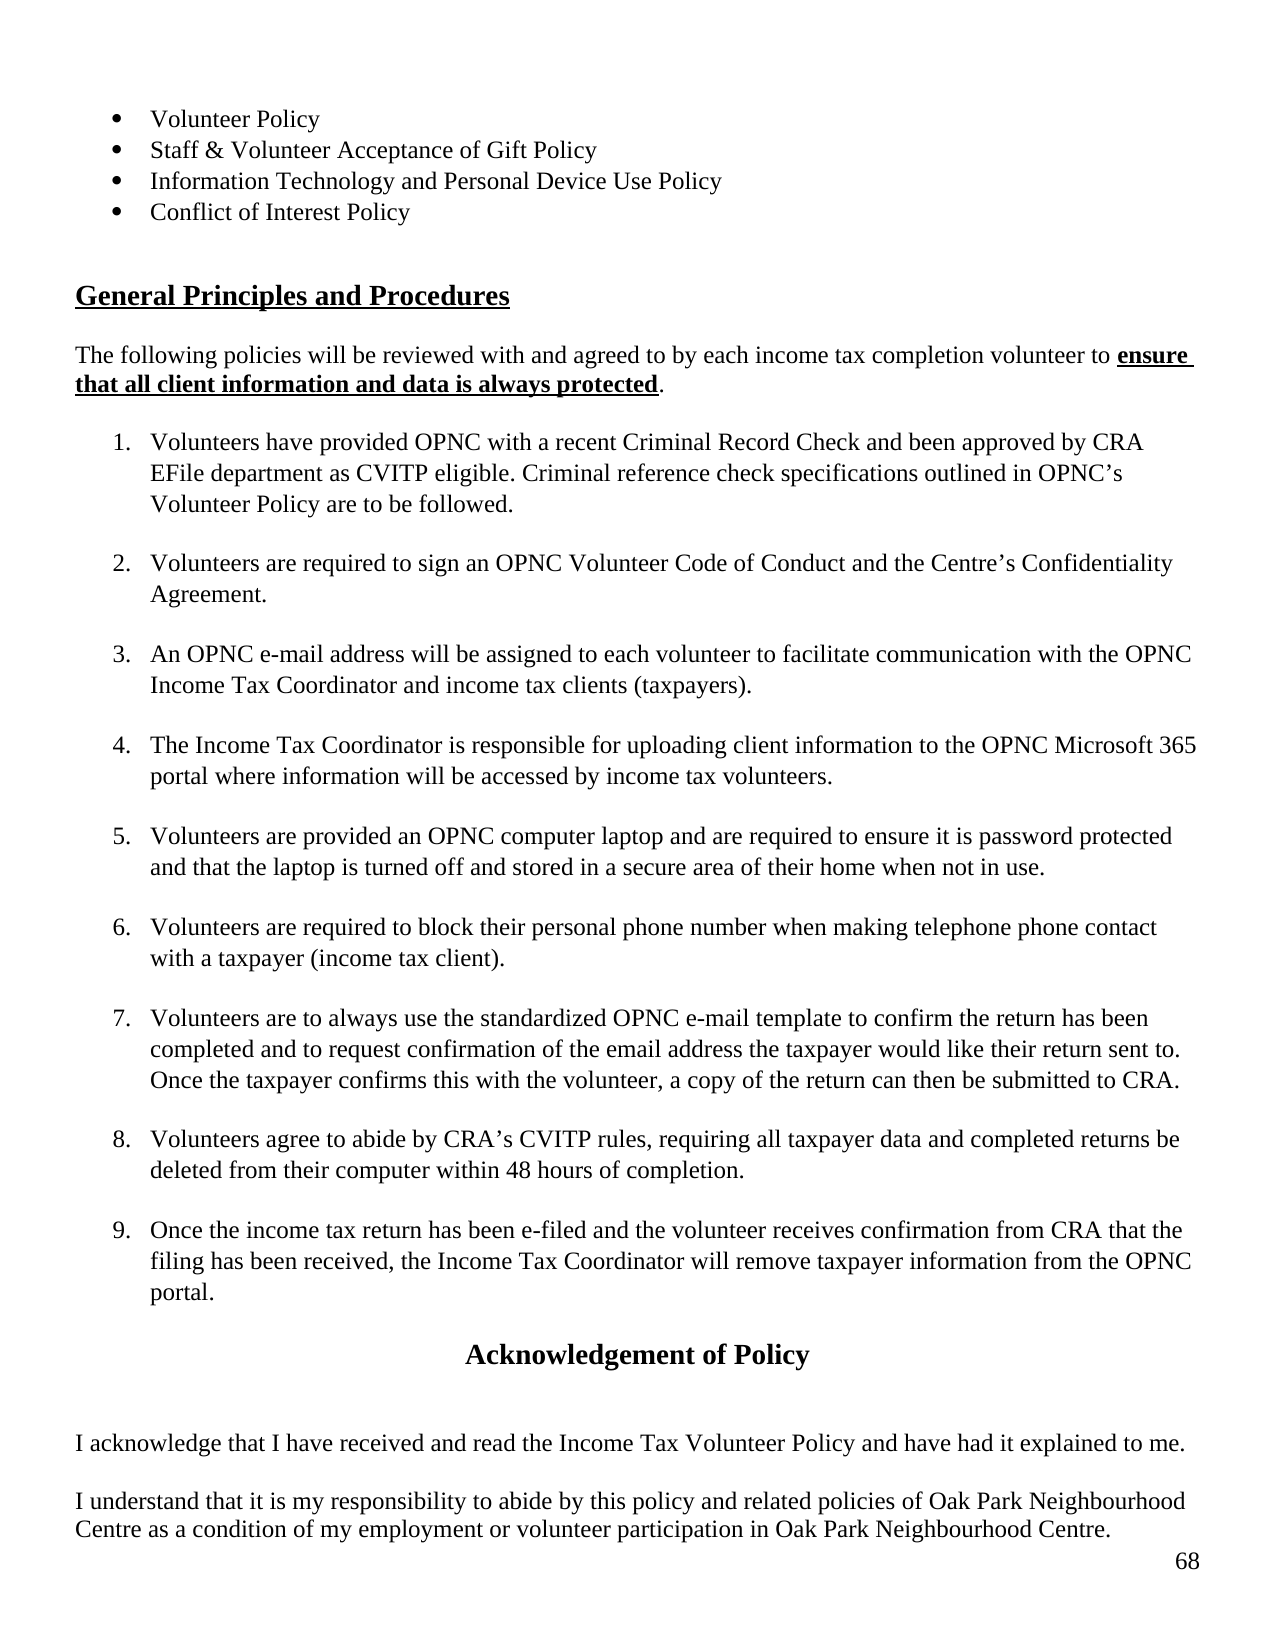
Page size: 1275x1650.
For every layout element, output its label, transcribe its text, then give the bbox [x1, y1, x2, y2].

list Volunteers have provided OPNC with a recent Criminal Record Check and been approved by CRA EFile department as CVITP eligible. Criminal reference check specifications outlined in OPNC’s Volunteer Policy are to be followed. [112, 427, 1200, 517]
list Information Technology and Personal Device Use Policy [112, 166, 1200, 194]
list Volunteers agree to abide by CRA’s CVITP rules, requiring all taxpayer data and completed returns be deleted from their computer within 48 hours of completion. [112, 1124, 1200, 1184]
list Conflict of Interest Policy [112, 197, 1200, 226]
list An OPNC e-mail address will be assigned to each volunteer to facilitate communication with the OPNC Income Tax Coordinator and income tax clients (taxpayers). [112, 639, 1200, 699]
list Staff & Volunteer Acceptance of Gift Policy [112, 135, 1200, 163]
list Volunteers are to always use the standardized OPNC e-mail template to confirm the return has been completed and to request confirmation of the email address the taxpayer would like their return sent to. Once the taxpayer confirms this with the volunteer, a copy of the return can then be submitted to CRA. [112, 1003, 1200, 1093]
list Volunteers are required to block their personal phone number when making telephone phone contact with a taxpayer (income tax client). [112, 912, 1200, 972]
list Volunteer Policy [112, 104, 1200, 132]
list Volunteers are provided an OPNC computer laptop and are required to ensure it is password protected and that the laptop is turned off and stored in a secure area of their home when not in use. [112, 821, 1200, 881]
text General Principles and Procedures [75, 278, 1200, 312]
text The following policies will be reviewed with and agreed to by each income tax completion volunteer to ensure that all client information and data is always protected. [75, 340, 1200, 398]
text I understand that it is my responsibility to abide by this policy and related policies of Oak Park Neighbourhood Centre as a condition of my employment or volunteer participation in Oak Park Neighbourhood Centre. [75, 1486, 1200, 1543]
list Once the income tax return has been e-filed and the volunteer receives confirmation from CRA that the filing has been received, the Income Tax Coordinator will remove taxpayer information from the OPNC portal. [112, 1215, 1200, 1306]
text Acknowledgement of Policy [75, 1337, 1200, 1371]
text I acknowledge that I have received and read the Income Tax Volunteer Policy and have had it explained to me. [75, 1428, 1200, 1457]
list Volunteers are required to sign an OPNC Volunteer Code of Conduct and the Centre’s Confidentiality Agreement. [112, 548, 1200, 608]
list The Income Tax Coordinator is responsible for uploading client information to the OPNC Microsoft 365 portal where information will be accessed by income tax volunteers. [112, 730, 1200, 790]
